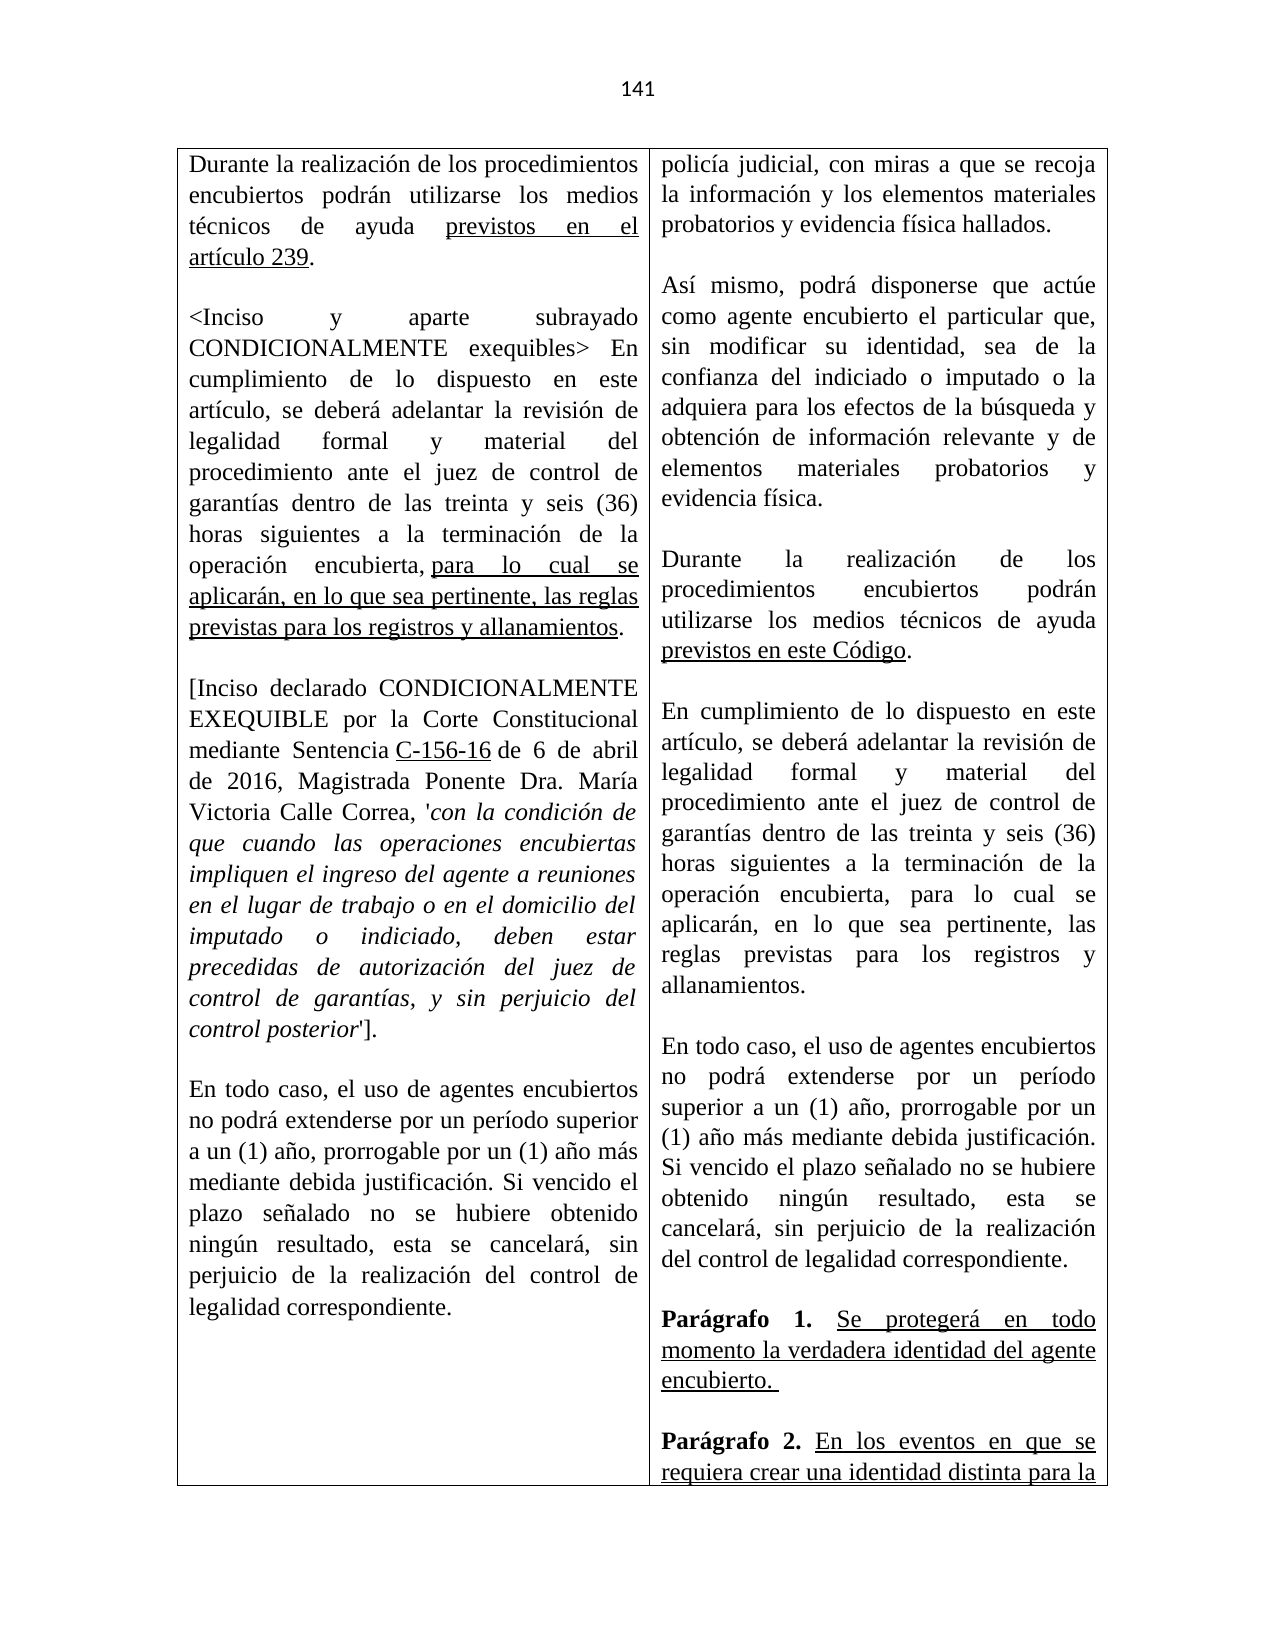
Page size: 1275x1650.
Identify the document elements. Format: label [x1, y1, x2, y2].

table_cell [650, 149, 1107, 1485]
table_cell [178, 149, 649, 1485]
